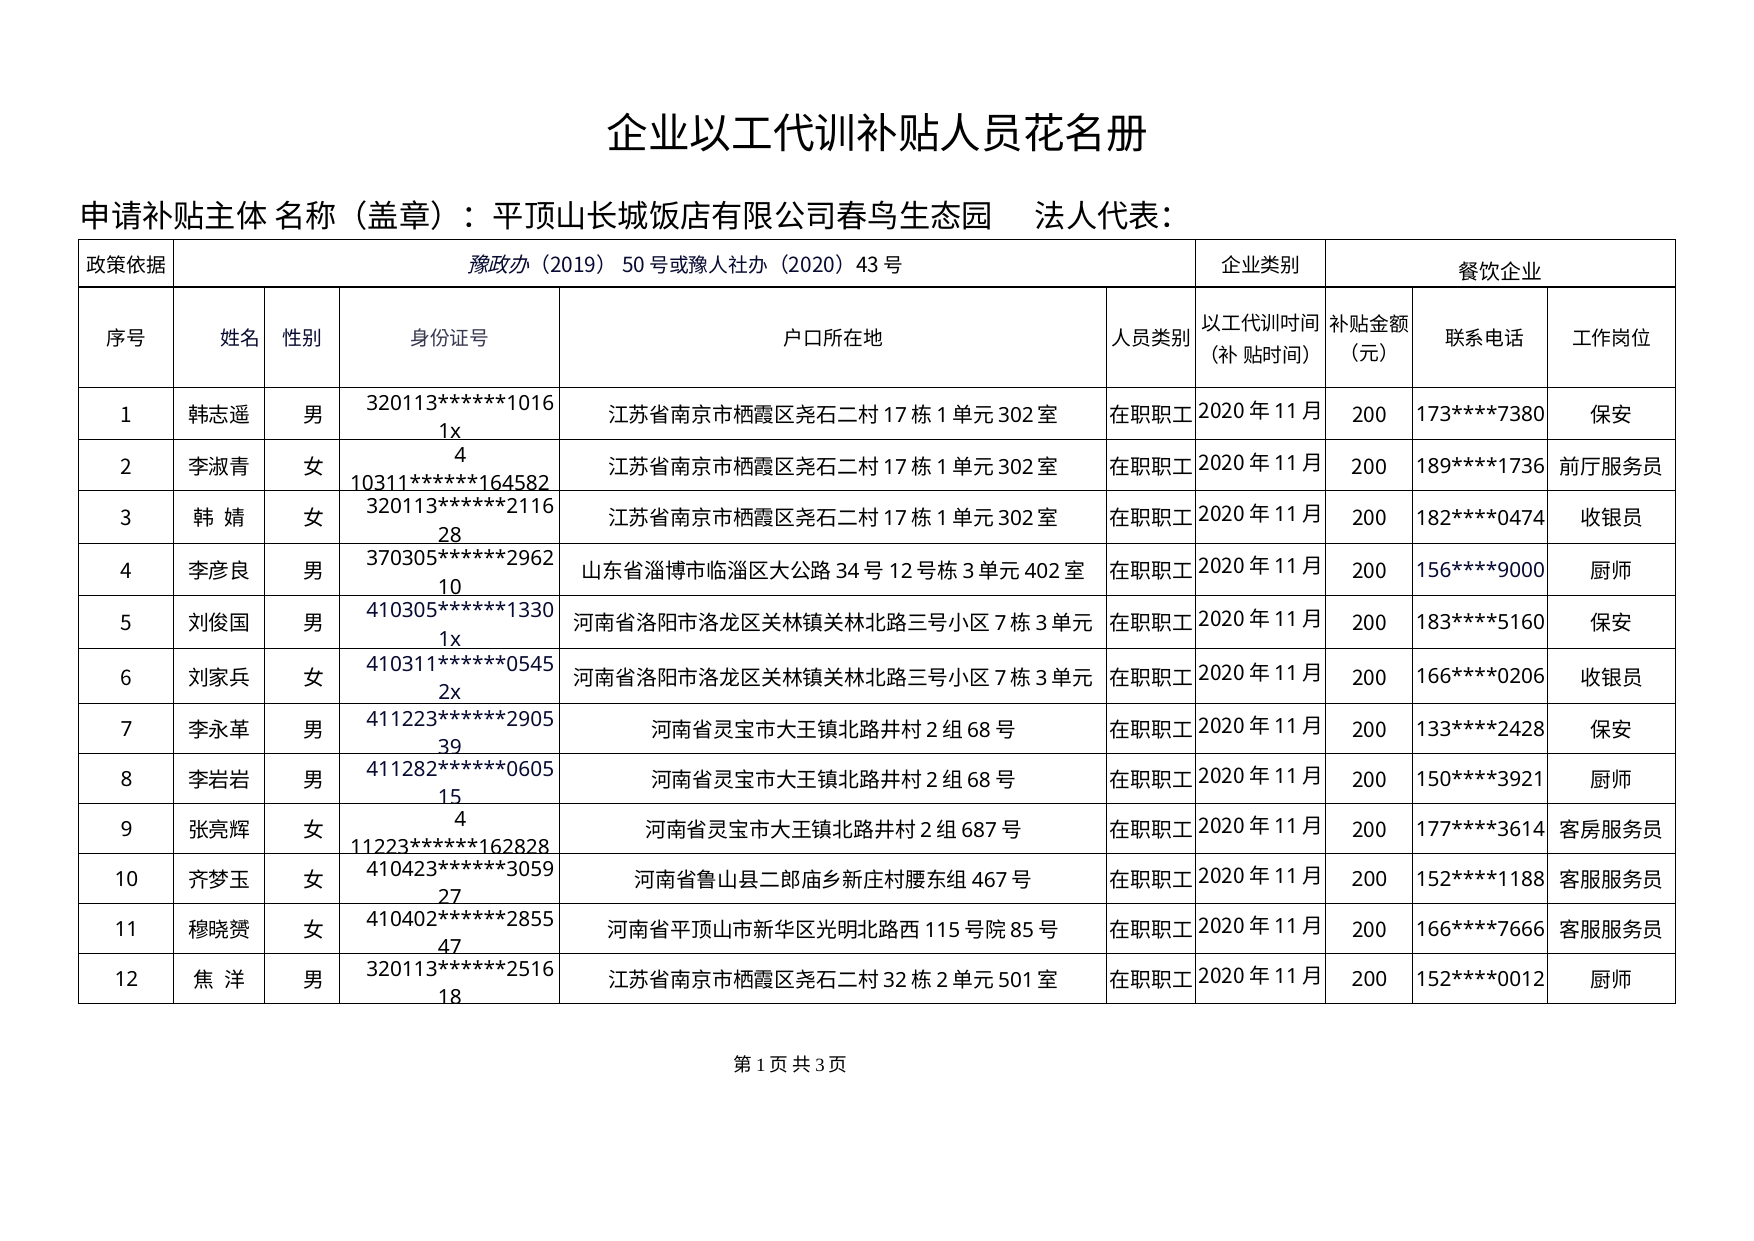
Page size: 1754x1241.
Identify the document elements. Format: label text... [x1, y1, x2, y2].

table_cell 182****0474 [1413, 491, 1547, 542]
table_cell 江苏省南京市栖霞区尧石二村17栋1单元302室 [560, 388, 1106, 439]
table_cell 身份证号 [340, 288, 559, 387]
table_cell 在职职工 [1107, 388, 1195, 439]
table_cell 韩志遥 [174, 388, 264, 439]
table_cell 410305******13301x [340, 596, 559, 648]
table_cell 320113******251618 [340, 954, 559, 1003]
table_cell 2020年11月 [1196, 704, 1325, 753]
table_cell 收银员 [1548, 649, 1675, 703]
table_cell 8 [79, 754, 173, 803]
table_cell 河南省灵宝市大王镇北路井村2组68号 [560, 754, 1106, 803]
table_cell 工作岗位 [1548, 288, 1675, 387]
table_cell 补贴金额（元） [1326, 288, 1412, 387]
table_cell 李彦良 [174, 544, 264, 594]
table_cell 200 [1326, 649, 1412, 703]
table_cell 156****9000 [1413, 544, 1547, 594]
table_cell 1 [79, 388, 173, 439]
table_cell 河南省鲁山县二郎庙乡新庄村腰东组467号 [560, 854, 1106, 903]
table_cell 在职职工 [1107, 704, 1195, 753]
table_cell 150****3921 [1413, 754, 1547, 803]
table_cell 4 [79, 544, 173, 594]
table_cell 2020年11月 [1196, 596, 1325, 648]
table_cell 在职职工 [1107, 754, 1195, 803]
table_cell 11 [79, 904, 173, 953]
table_cell 2020年11月 [1196, 954, 1325, 1003]
table_cell 河南省灵宝市大王镇北路井村2组68号 [560, 704, 1106, 753]
table_cell 152****0012 [1413, 954, 1547, 1003]
table_cell 男 [265, 954, 339, 1003]
table_cell 河南省洛阳市洛龙区关林镇关林北路三号小区7栋3单元 [560, 596, 1106, 648]
table_cell 在职职工 [1107, 544, 1195, 594]
table_cell 410423******305927 [340, 854, 559, 903]
table_cell 客房服务员 [1548, 804, 1675, 853]
table_cell 410311******164582 [340, 440, 559, 490]
table_cell 河南省洛阳市洛龙区关林镇关林北路三号小区7栋3单元 [560, 649, 1106, 703]
table_cell 410311******05452x [340, 649, 559, 703]
table_cell 2020年11月 [1196, 649, 1325, 703]
table_cell 200 [1326, 704, 1412, 753]
table_cell 12 [79, 954, 173, 1003]
table_cell 厨师 [1548, 754, 1675, 803]
table_cell 客服服务员 [1548, 854, 1675, 903]
table_cell 2020年11月 [1196, 388, 1325, 439]
table_cell 女 [265, 804, 339, 853]
table_cell 411223******290539 [340, 704, 559, 753]
table_cell 9 [79, 804, 173, 853]
table_cell 河南省灵宝市大王镇北路井村2组687号 [560, 804, 1106, 853]
table_cell 李淑青 [174, 440, 264, 490]
table_cell 177****3614 [1413, 804, 1547, 853]
table_cell 女 [265, 440, 339, 490]
table_cell 豫政办（2019） 50号或豫人社办（2020）43号 [174, 240, 1195, 286]
table_cell 女 [265, 854, 339, 903]
table_cell 5 [79, 596, 173, 648]
table_cell 320113******10161x [340, 388, 559, 439]
table_cell 2020年11月 [1196, 440, 1325, 490]
table_cell 200 [1326, 954, 1412, 1003]
table_cell 韩 婧 [174, 491, 264, 542]
table_cell 人员类别 [1107, 288, 1195, 387]
table_cell 刘家兵 [174, 649, 264, 703]
table_cell 男 [265, 388, 339, 439]
table_header 申请补贴主体 名称（盖章）：平顶山长城饭店有限公司春鸟生态园 法人代表： [79, 188, 1675, 239]
table_cell 2020年11月 [1196, 904, 1325, 953]
table_cell 男 [265, 704, 339, 753]
table_cell 173****7380 [1413, 388, 1547, 439]
table_cell 性别 [265, 288, 339, 387]
table_cell 200 [1326, 754, 1412, 803]
table_cell 女 [265, 904, 339, 953]
table_cell 穆晓赟 [174, 904, 264, 953]
table_cell 2020年11月 [1196, 754, 1325, 803]
table_cell 山东省淄博市临淄区大公路34号12号栋3单元402室 [560, 544, 1106, 594]
table_cell 200 [1326, 440, 1412, 490]
table_cell 370305******296210 [340, 544, 559, 594]
table_cell 2020年11月 [1196, 544, 1325, 594]
table_cell 李岩岩 [174, 754, 264, 803]
table_cell 2020年11月 [1196, 491, 1325, 542]
table_cell 410402******285547 [340, 904, 559, 953]
table_cell 江苏省南京市栖霞区尧石二村32栋2单元501室 [560, 954, 1106, 1003]
table_cell 200 [1326, 544, 1412, 594]
table_cell 联系电话 [1413, 288, 1547, 387]
table_cell 江苏省南京市栖霞区尧石二村17栋1单元302室 [560, 491, 1106, 542]
table_cell 166****7666 [1413, 904, 1547, 953]
table_cell 餐饮企业 [1326, 240, 1675, 286]
table_cell 张亮辉 [174, 804, 264, 853]
table_cell 在职职工 [1107, 904, 1195, 953]
table_cell 200 [1326, 854, 1412, 903]
table_cell 江苏省南京市栖霞区尧石二村17栋1单元302室 [560, 440, 1106, 490]
table_cell 2 [79, 440, 173, 490]
table_cell 序号 [79, 288, 173, 387]
table_cell 厨师 [1548, 544, 1675, 594]
table_cell 2020年11月 [1196, 854, 1325, 903]
subtitle 企业以工代训补贴人员花名册 [75, 100, 1679, 160]
table_cell 320113******211628 [340, 491, 559, 542]
table_cell 189****1736 [1413, 440, 1547, 490]
table_cell 保安 [1548, 388, 1675, 439]
table_cell 焦 洋 [174, 954, 264, 1003]
table_cell 李永革 [174, 704, 264, 753]
table_cell 刘俊国 [174, 596, 264, 648]
table_cell 男 [265, 754, 339, 803]
table_cell 183****5160 [1413, 596, 1547, 648]
table_cell 在职职工 [1107, 649, 1195, 703]
table_cell 户口所在地 [560, 288, 1106, 387]
table_cell 客服服务员 [1548, 904, 1675, 953]
table_cell 河南省平顶山市新华区光明北路西115号院85号 [560, 904, 1106, 953]
table_cell 收银员 [1548, 491, 1675, 542]
table_cell 企业类别 [1196, 240, 1325, 286]
table_cell 保安 [1548, 596, 1675, 648]
table_cell 7 [79, 704, 173, 753]
table_cell 以工代训吋间（补 贴时间） [1196, 288, 1325, 387]
table_cell 166****0206 [1413, 649, 1547, 703]
table_cell 200 [1326, 804, 1412, 853]
table_cell 411282******060515 [340, 754, 559, 803]
table_cell 前厅服务员 [1548, 440, 1675, 490]
table_cell 男 [265, 544, 339, 594]
table_cell 女 [265, 649, 339, 703]
table_cell 在职职工 [1107, 804, 1195, 853]
table_cell 在职职工 [1107, 596, 1195, 648]
table_cell 2020年11月 [1196, 804, 1325, 853]
table_cell 在职职工 [1107, 440, 1195, 490]
table_cell 200 [1326, 596, 1412, 648]
table_cell 152****1188 [1413, 854, 1547, 903]
table_cell 厨师 [1548, 954, 1675, 1003]
table_cell 200 [1326, 904, 1412, 953]
table_cell 3 [79, 491, 173, 542]
table_cell 女 [265, 491, 339, 542]
table_cell 133****2428 [1413, 704, 1547, 753]
table_cell 在职职工 [1107, 491, 1195, 542]
table_cell 姓名 [174, 288, 264, 387]
table_cell 男 [265, 596, 339, 648]
table_cell 政策依据 [79, 240, 173, 286]
table_cell 在职职工 [1107, 854, 1195, 903]
table_cell 200 [1326, 388, 1412, 439]
table_cell 411223******162828 [340, 804, 559, 853]
table_cell 10 [79, 854, 173, 903]
table_cell 齐梦玉 [174, 854, 264, 903]
table_cell 在职职工 [1107, 954, 1195, 1003]
table_cell 200 [1326, 491, 1412, 542]
table_cell 保安 [1548, 704, 1675, 753]
table_cell 6 [79, 649, 173, 703]
